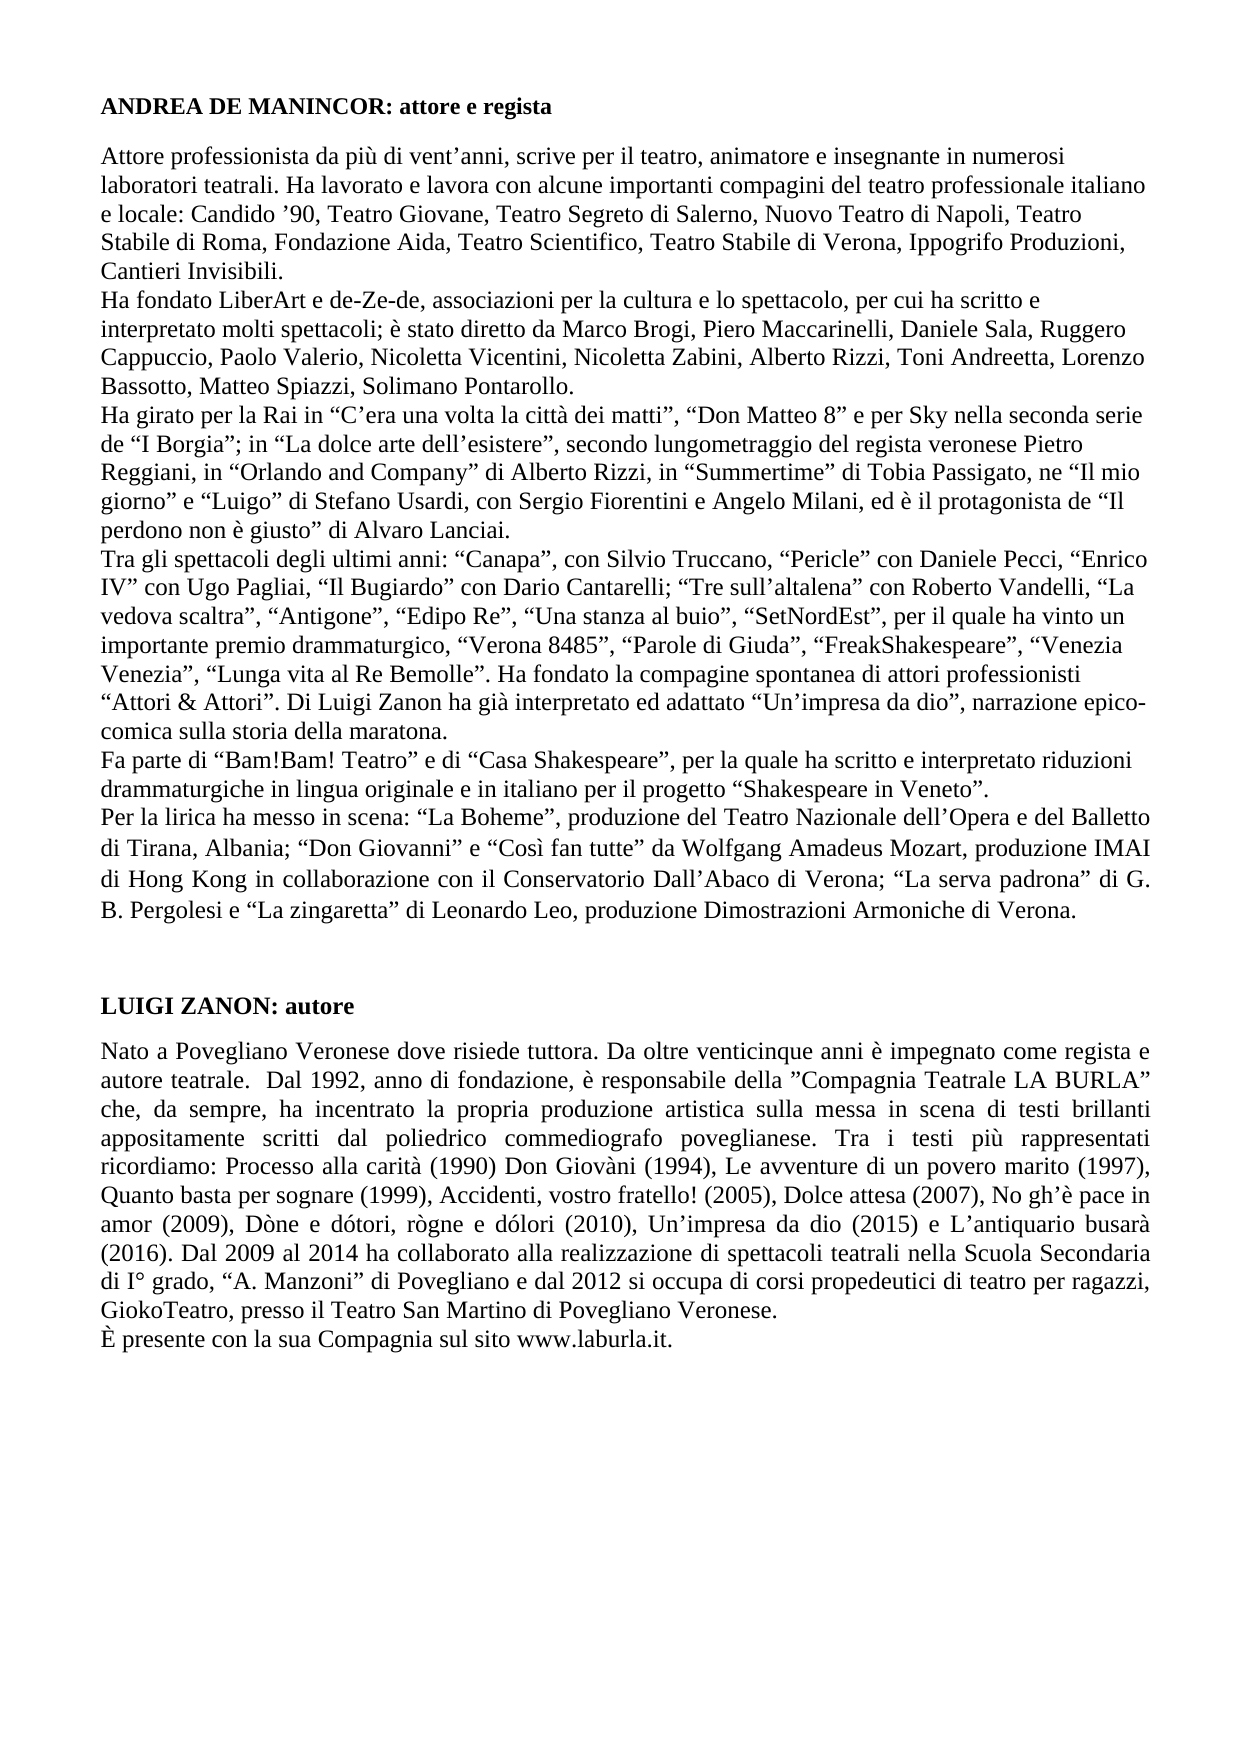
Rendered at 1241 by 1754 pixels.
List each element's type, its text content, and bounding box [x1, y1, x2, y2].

text Tra gli spettacoli degli ultimi anni: “Canapa”, con Silvio Truccano, “Pericle” con Daniele Pecci, “Enrico IV” con Ugo Pagliai, “Il Bugiardo” con Dario Cantarelli; “Tre sull’altalena” con Roberto Vandelli, “La vedova scaltra”, “Antigone”, “Edipo Re”, “Una stanza al buio”, “SetNordEst”, per il quale ha vinto un importante premio drammaturgico, “Verona 8485”, “Parole di Giuda”, “FreakShakespeare”, “Venezia Venezia”, “Lunga vita al Re Bemolle”. Ha fondato la compagine spontanea di attori professionisti “Attori & Attori”. Di Luigi Zanon ha già interpretato ed adattato “Un’impresa da dio”, narrazione epico-comica sulla storia della maratona. [100, 544, 1152, 745]
text ANDREA DE MANINCOR: attore e regista [100, 92, 1152, 120]
text Fa parte di “Bam!Bam! Teatro” e di “Casa Shakespeare”, per la quale ha scritto e interpretato riduzioni drammaturgiche in lingua originale e in italiano per il progetto “Shakespeare in Veneto”. [100, 745, 1152, 802]
text Ha fondato LiberArt e de-Ze-de, associazioni per la cultura e lo spettacolo, per cui ha scritto e interpretato molti spettacoli; è stato diretto da Marco Brogi, Piero Maccarinelli, Daniele Sala, Ruggero Cappuccio, Paolo Valerio, Nicoletta Vicentini, Nicoletta Zabini, Alberto Rizzi, Toni Andreetta, Lorenzo Bassotto, Matteo Spiazzi, Solimano Pontarollo. [100, 285, 1152, 400]
text Nato a Povegliano Veronese dove risiede tuttora. Da oltre venticinque anni è impegnato come regista e autore teatrale. Dal 1992, anno di fondazione, è responsabile della ”Compagnia Teatrale LA BURLA” che, da sempre, ha incentrato la propria produzione artistica sulla messa in scena di testi brillanti appositamente scritti dal poliedrico commediografo poveglianese. Tra i testi più rappresentati ricordiamo: Processo alla carità (1990) Don Giovàni (1994), Le avventure di un povero marito (1997), Quanto basta per sognare (1999), Accidenti, vostro fratello! (2005), Dolce attesa (2007), No gh’è pace in amor (2009), Dòne e dótori, rògne e dólori (2010), Un’impresa da dio (2015) e L’antiquario busarà (2016). Dal 2009 al 2014 ha collaborato alla realizzazione di spettacoli teatrali nella Scuola Secondaria di I° grado, “A. Manzoni” di Povegliano e dal 2012 si occupa di corsi propedeutici di teatro per ragazzi, GiokoTeatro, presso il Teatro San Martino di Povegliano Veronese. [100, 1036, 1152, 1324]
text Ha girato per la Rai in “C’era una volta la città dei matti”, “Don Matteo 8” e per Sky nella seconda serie de “I Borgia”; in “La dolce arte dell’esistere”, secondo lungometraggio del regista veronese Pietro Reggiani, in “Orlando and Company” di Alberto Rizzi, in “Summertime” di Tobia Passigato, ne “Il mio giorno” e “Luigo” di Stefano Usardi, con Sergio Fiorentini e Angelo Milani, ed è il protagonista de “Il perdono non è giusto” di Alvaro Lanciai. [100, 400, 1152, 544]
text È presente con la sua Compagnia sul sito www.laburla.it. [100, 1324, 1152, 1353]
text Attore professionista da più di vent’anni, scrive per il teatro, animatore e insegnante in numerosi laboratori teatrali. Ha lavorato e lavora con alcune importanti compagini del teatro professionale italiano e locale: Candido ’90, Teatro Giovane, Teatro Segreto di Salerno, Nuovo Teatro di Napoli, Teatro Stabile di Roma, Fondazione Aida, Teatro Scientifico, Teatro Stabile di Verona, Ippogrifo Produzioni, Cantieri Invisibili. [100, 141, 1152, 285]
text LUIGI ZANON: autore [100, 991, 1152, 1020]
text Per la lirica ha messo in scena: “La Boheme”, produzione del Teatro Nazionale dell’Opera e del Balletto di Tirana, Albania; “Don Giovanni” e “Così fan tutte” da Wolfgang Amadeus Mozart, produzione IMAI di Hong Kong in collaborazione con il Conservatorio Dall’Abaco di Verona; “La serva padrona” di G. B. Pergolesi e “La zingaretta” di Leonardo Leo, produzione Dimostrazioni Armoniche di Verona. [100, 802, 1152, 924]
